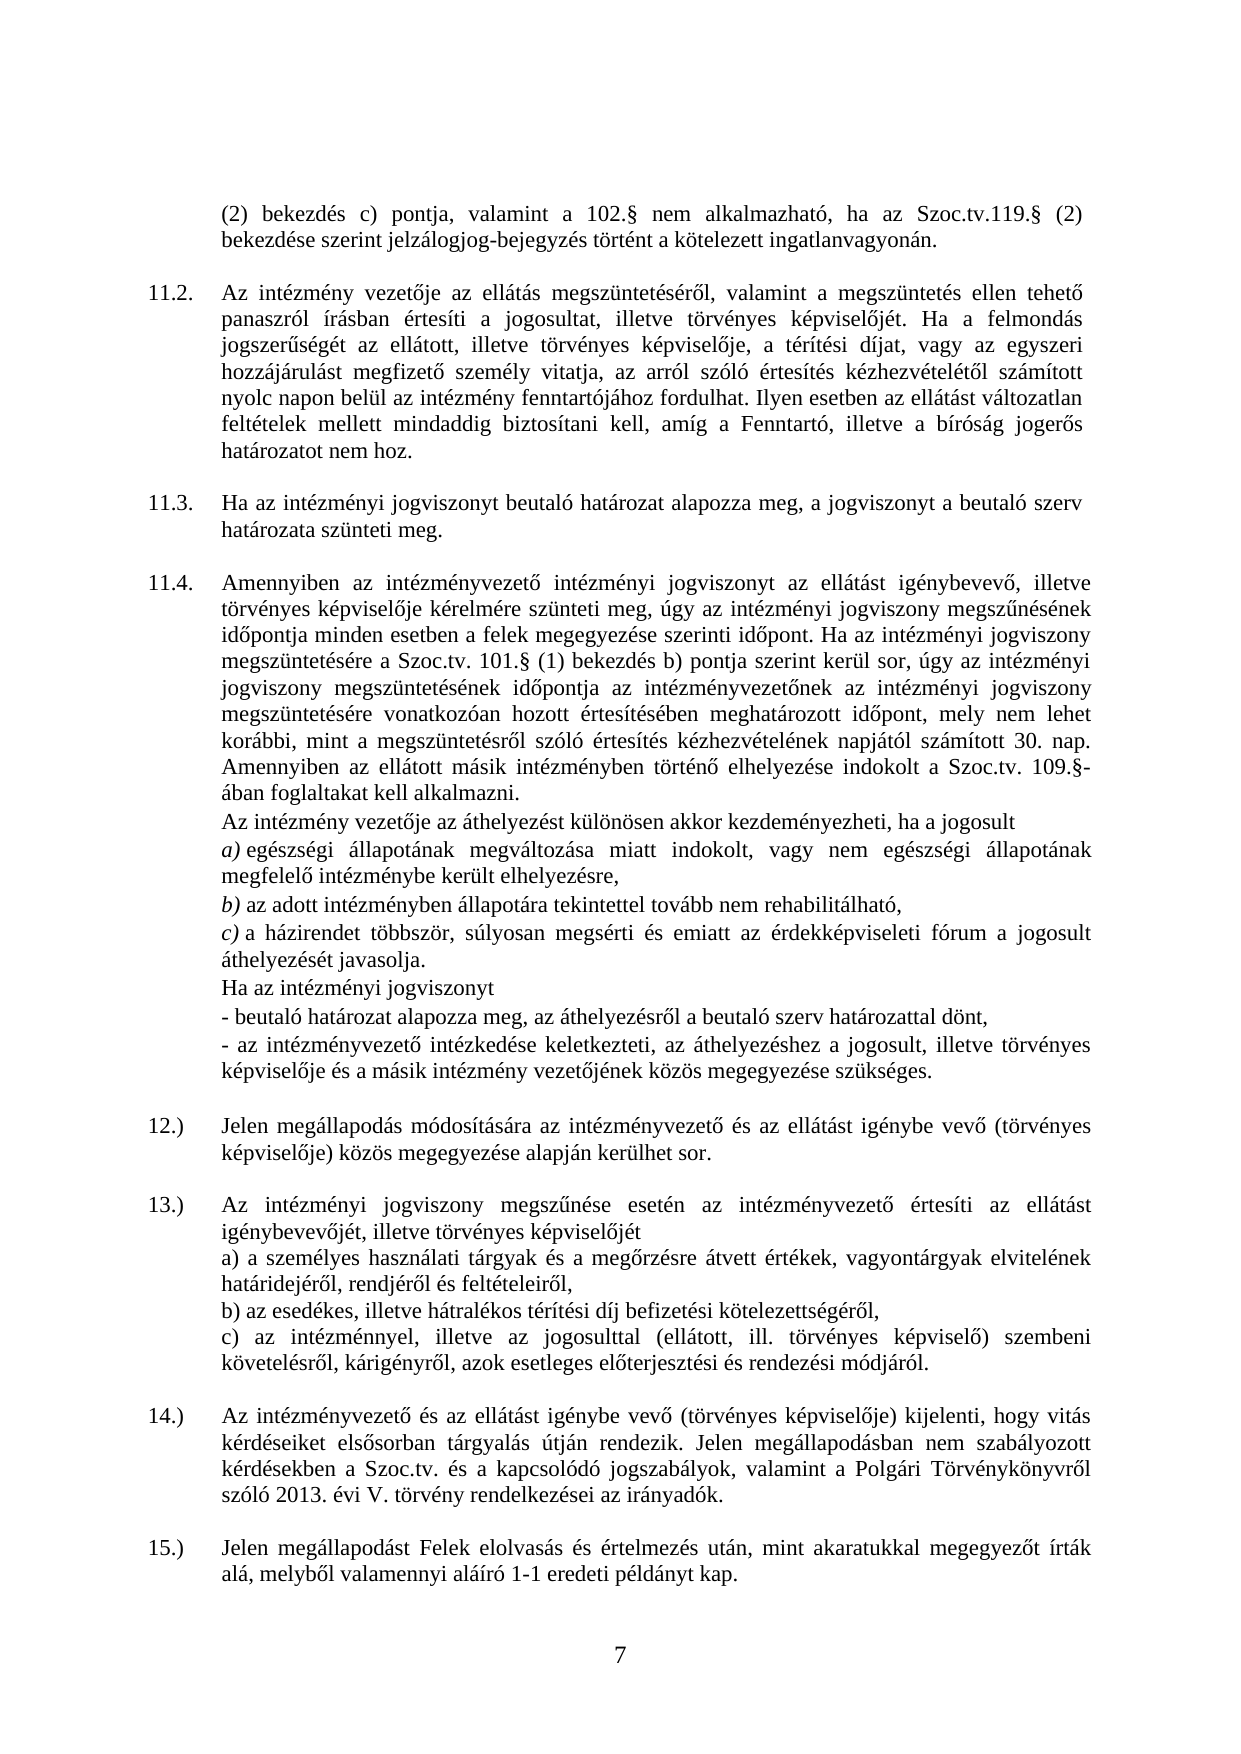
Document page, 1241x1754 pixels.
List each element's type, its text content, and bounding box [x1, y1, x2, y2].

text 11.4. Amennyiben az intézményvezető intézményi jogviszonyt az ellátást igénybevevő, illetve törvényes képviselője kérelmére szünteti meg, úgy az intézményi jogviszony megszűnésének időpontja minden esetben a felek megegyezése szerinti időpont. Ha az intézményi jogviszony megszüntetésére a Szoc.tv. 101.§ (1) bekezdés b) pontja szerint kerül sor, úgy az intézményi jogviszony megszüntetésének időpontja az intézményvezetőnek az intézményi jogviszony megszüntetésére vonatkozóan hozott értesítésében meghatározott időpont, mely nem lehet korábbi, mint a megszüntetésről szóló értesítés kézhezvételének napjától számított 30. nap. Amennyiben az ellátott másik intézményben történő elhelyezése indokolt a Szoc.tv. 109.§-ában foglaltakat kell alkalmazni. [148, 568, 1092, 806]
text 12.) Jelen megállapodás módosítására az intézményvezető és az ellátást igénybe vevő (törvényes képviselője) közös megegyezése alapján kerülhet sor. [148, 1112, 1092, 1165]
text 15.) Jelen megállapodást Felek elolvasás és értelmezés után, mint akaratukkal megegyezőt írták alá, melyből valamennyi aláíró 1-1 eredeti példányt kap. [148, 1534, 1092, 1587]
text - beutaló határozat alapozza meg, az áthelyezésről a beutaló szerv határozattal dönt, [221, 1003, 1092, 1029]
text 11.3. Ha az intézményi jogviszonyt beutaló határozat alapozza meg, a jogviszonyt a beutaló szerv határozata szünteti meg. [148, 489, 1084, 542]
text 14.) Az intézményvezető és az ellátást igénybe vevő (törvényes képviselője) kijelenti, hogy vitás kérdéseiket elsősorban tárgyalás útján rendezik. Jelen megállapodásban nem szabályozott kérdésekben a Szoc.tv. és a kapcsolódó jogszabályok, valamint a Polgári Törvénykönyvről szóló 2013. évi V. törvény rendelkezései az irányadók. [148, 1402, 1092, 1508]
text b) az adott intézményben állapotára tekintettel tovább nem rehabilitálható, [148, 891, 1092, 917]
text Ha az intézményi jogviszonyt [221, 974, 1092, 1001]
text 13.) Az intézményi jogviszony megszűnése esetén az intézményvezető értesíti az ellátást igénybevevőjét, illetve törvényes képviselőjét [148, 1191, 1092, 1244]
text Az intézmény vezetője az áthelyezést különösen akkor kezdeményezheti, ha a jogosult [221, 808, 1092, 834]
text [221, 199, 1084, 252]
text c) az intézménnyel, illetve az jogosulttal (ellátott, ill. törvényes képviselő) szembeni követelésről, kárigényről, azok esetleges előterjesztési és rendezési módjáról. [148, 1323, 1092, 1376]
text - az intézményvezető intézkedése keletkezteti, az áthelyezéshez a jogosult, illetve törvényes képviselője és a másik intézmény vezetőjének közös megegyezése szükséges. [221, 1031, 1092, 1084]
text b) az esedékes, illetve hátralékos térítési díj befizetési kötelezettségéről, [148, 1297, 1092, 1323]
text a) a személyes használati tárgyak és a megőrzésre átvett értékek, vagyontárgyak elvitelének határidejéről, rendjéről és feltételeiről, [148, 1244, 1092, 1297]
text c) a házirendet többször, súlyosan megsérti és emiatt az érdekképviseleti fórum a jogosult áthelyezését javasolja. [221, 919, 1092, 972]
text a) egészségi állapotának megváltozása miatt indokolt, vagy nem egészségi állapotának megfelelő intézménybe került elhelyezésre, [221, 836, 1092, 889]
text 11.2. Az intézmény vezetője az ellátás megszüntetéséről, valamint a megszüntetés ellen tehető panaszról írásban értesíti a jogosultat, illetve törvényes képviselőjét. Ha a felmondás jogszerűségét az ellátott, illetve törvényes képviselője, a térítési díjat, vagy az egyszeri hozzájárulást megfizető személy vitatja, az arról szóló értesítés kézhezvételétől számított nyolc napon belül az intézmény fenntartójához fordulhat. Ilyen esetben az ellátást változatlan feltételek mellett mindaddig biztosítani kell, amíg a Fenntartó, illetve a bíróság jogerős határozatot nem hoz. [148, 279, 1084, 463]
